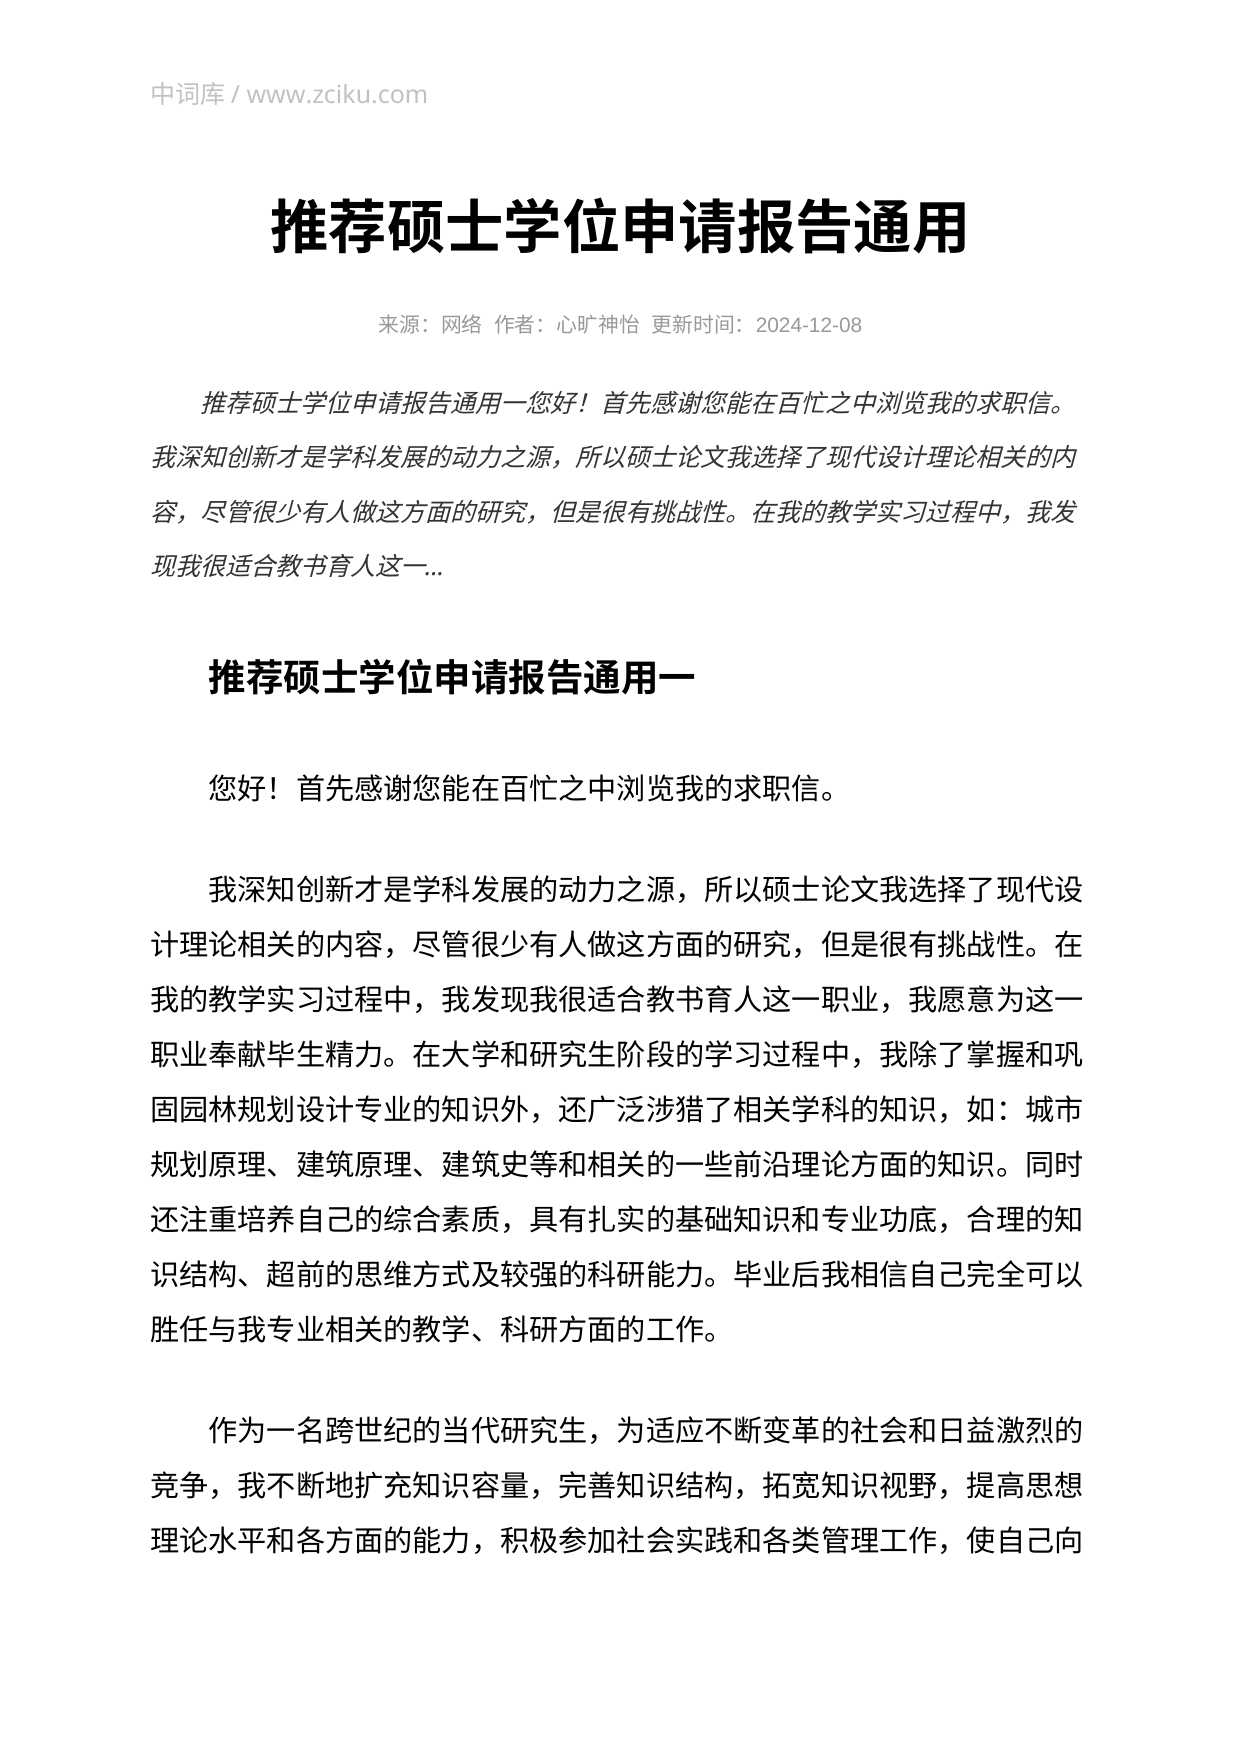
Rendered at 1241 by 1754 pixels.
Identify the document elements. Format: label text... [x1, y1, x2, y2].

text 来源：网络 作者：心旷神怡 更新时间：2024-12-08 [150, 313, 1090, 337]
text 推荐硕士学位申请报告通用一您好！首先感谢您能在百忙之中浏览我的求职信。我深知创新才是学科发展的动力之源，所以硕士论文我选择了现代设计理论相关的内容，尽管很少有人做这方面的研究，但是很有挑战性。在我的教学实习过程中，我发现我很适合教书育人这一... [150, 383, 1090, 583]
text 推荐硕士学位申请报告通用一 [150, 648, 1090, 702]
text 我深知创新才是学科发展的动力之源，所以硕士论文我选择了现代设计理论相关的内容，尽管很少有人做这方面的研究，但是很有挑战性。在我的教学实习过程中，我发现我很适合教书育人这一职业，我愿意为这一职业奉献毕生精力。在大学和研究生阶段的学习过程中，我除了掌握和巩固园林规划设计专业的知识外，还广泛涉猎了相关学科的知识，如：城市规划原理、建筑原理、建筑史等和相关的一些前沿理论方面的知识。同时还注重培养自己的综合素质，具有扎实的基础知识和专业功底，合理的知识结构、超前的思维方式及较强的科研能力。毕业后我相信自己完全可以胜任与我专业相关的教学、科研方面的工作。 [150, 867, 1090, 1348]
text 您好！首先感谢您能在百忙之中浏览我的求职信。 [150, 765, 1090, 807]
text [150, 1408, 1090, 1560]
subtitle 推荐硕士学位申请报告通用 [150, 181, 1090, 266]
